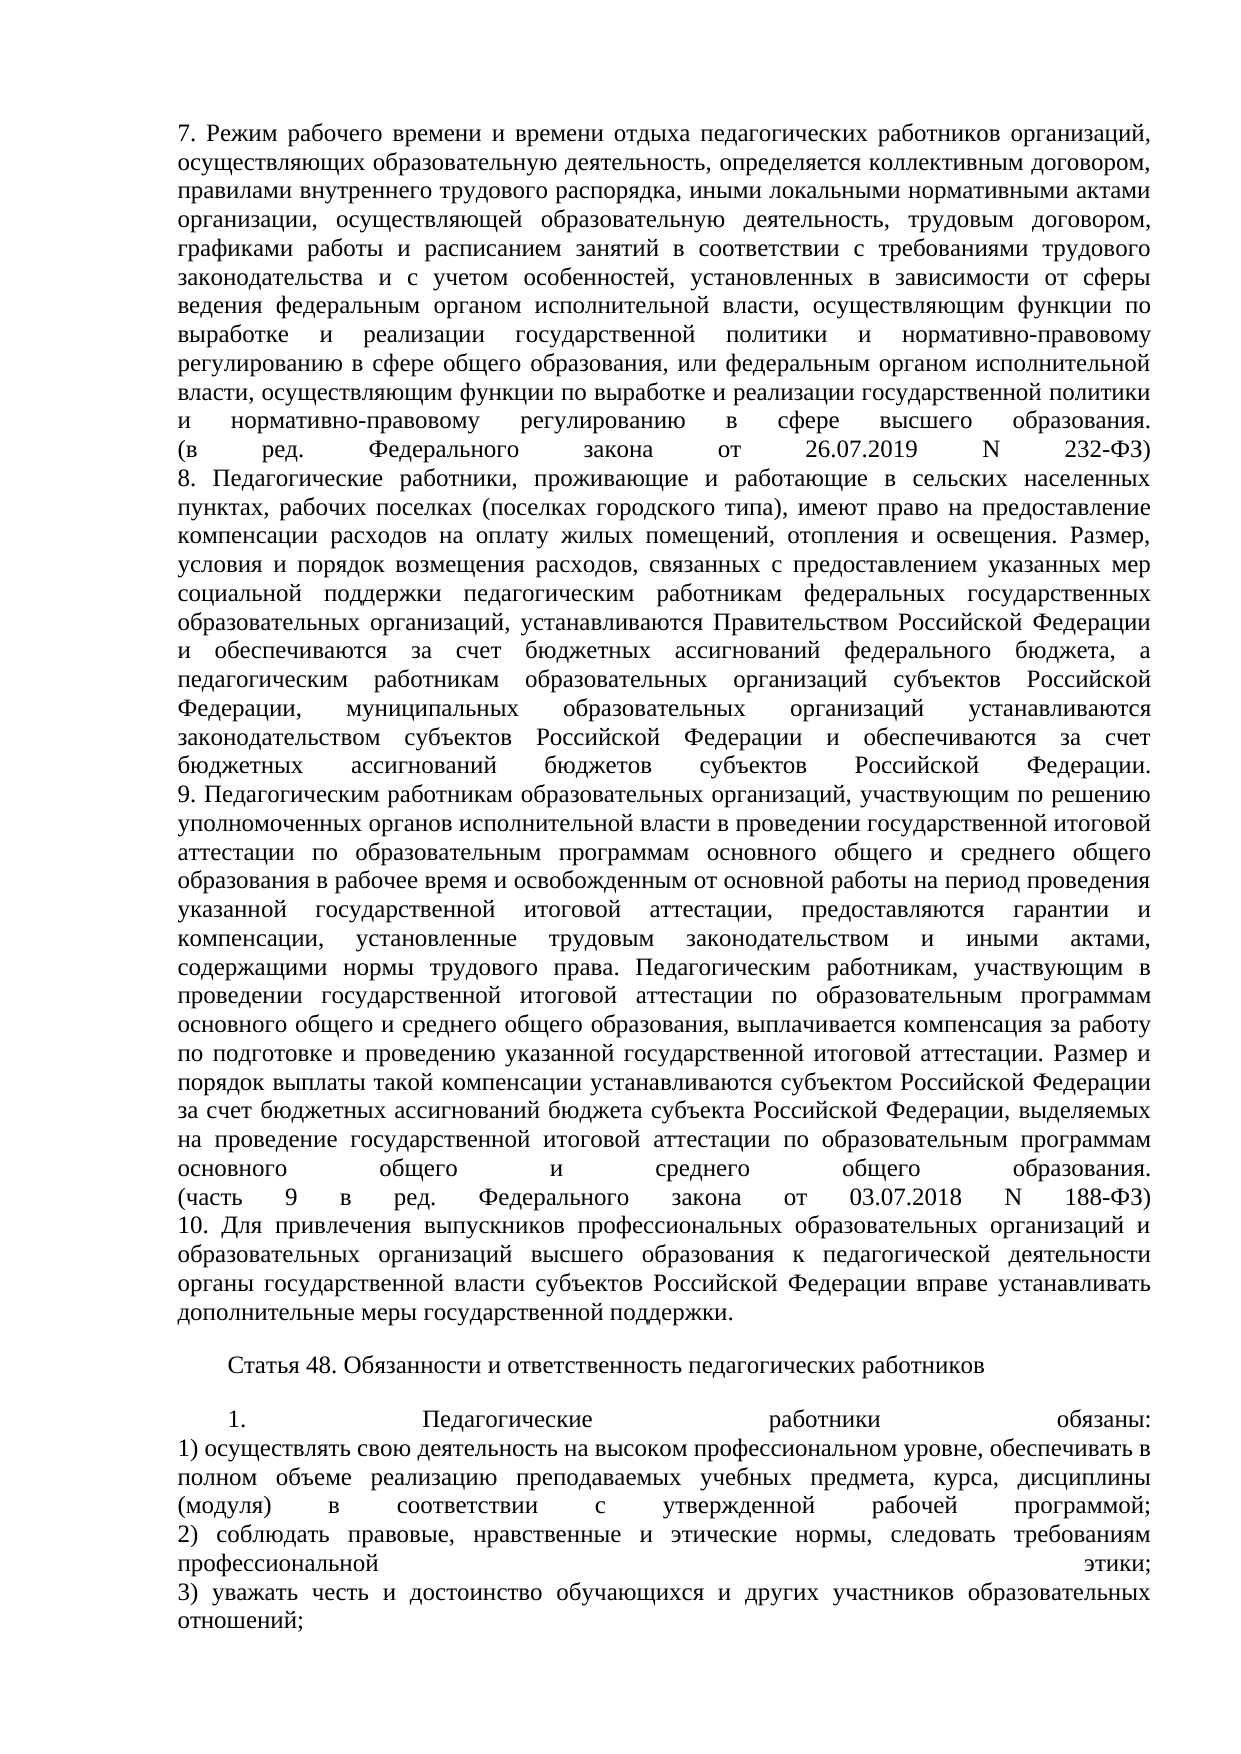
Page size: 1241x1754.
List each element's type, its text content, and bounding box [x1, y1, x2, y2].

text Статья 48. Обязанности и ответственность педагогических работников [177, 1351, 1152, 1379]
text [177, 118, 1152, 1326]
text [177, 1404, 1152, 1634]
